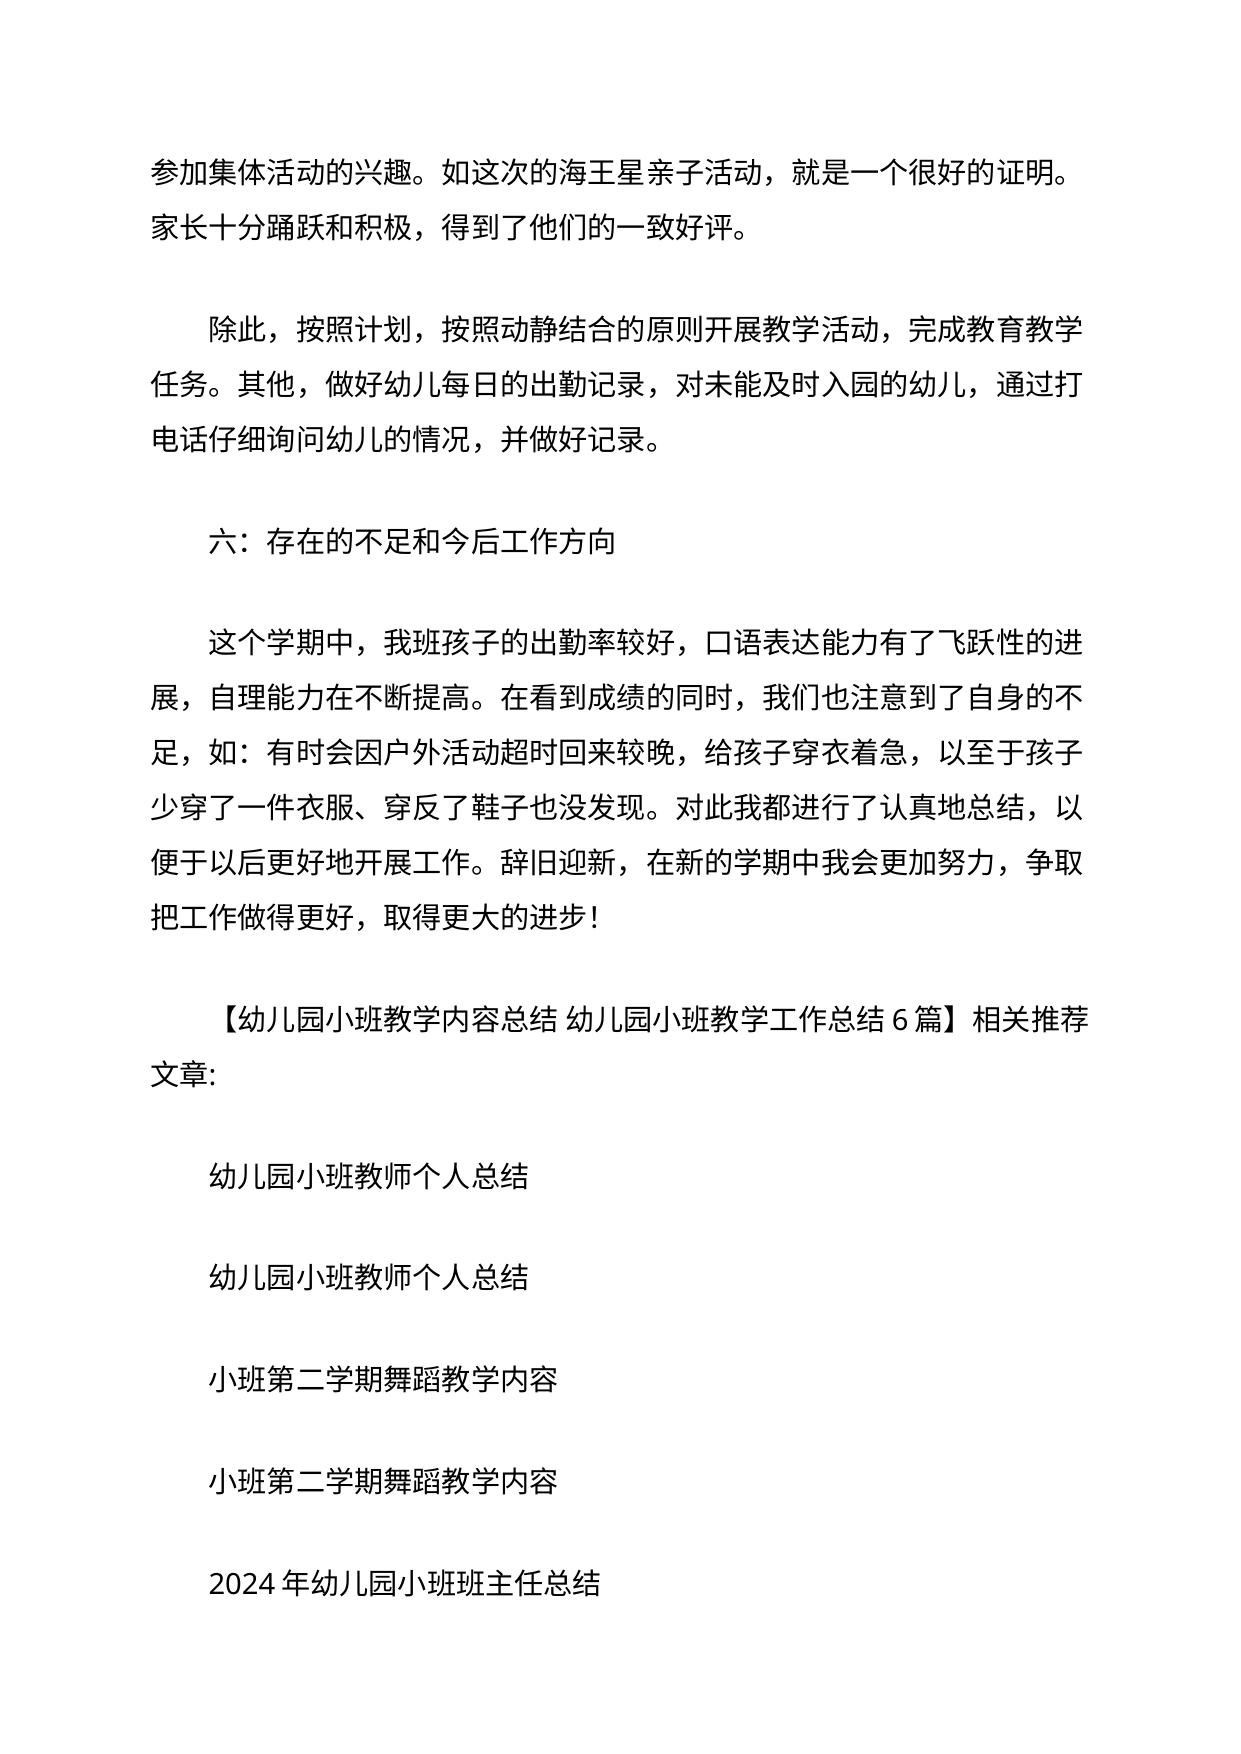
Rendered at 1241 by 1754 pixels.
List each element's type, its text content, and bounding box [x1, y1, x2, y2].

text 这个学期中，我班孩子的出勤率较好，口语表达能力有了飞跃性的进展，自理能力在不断提高。在看到成绩的同时，我们也注意到了自身的不足，如：有时会因户外活动超时回来较晚，给孩子穿衣着急，以至于孩子少穿了一件衣服、穿反了鞋子也没发现。对此我都进行了认真地总结，以便于以后更好地开展工作。辞旧迎新，在新的学期中我会更加努力，争取把工作做得更好，取得更大的进步！ [150, 620, 1090, 937]
text 小班第二学期舞蹈教学内容 [150, 1458, 1090, 1501]
text 2024年幼儿园小班班主任总结 [150, 1560, 1090, 1603]
text 幼儿园小班教师个人总结 [150, 1255, 1090, 1297]
text 六：存在的不足和今后工作方向 [150, 518, 1090, 561]
text 【幼儿园小班教学内容总结 幼儿园小班教学工作总结6篇】相关推荐文章: [150, 996, 1090, 1094]
text 幼儿园小班教师个人总结 [150, 1153, 1090, 1196]
text 小班第二学期舞蹈教学内容 [150, 1357, 1090, 1399]
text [150, 150, 1090, 247]
text 除此，按照计划，按照动静结合的原则开展教学活动，完成教育教学任务。其他，做好幼儿每日的出勤记录，对未能及时入园的幼儿，通过打电话仔细询问幼儿的情况，并做好记录。 [150, 307, 1090, 459]
